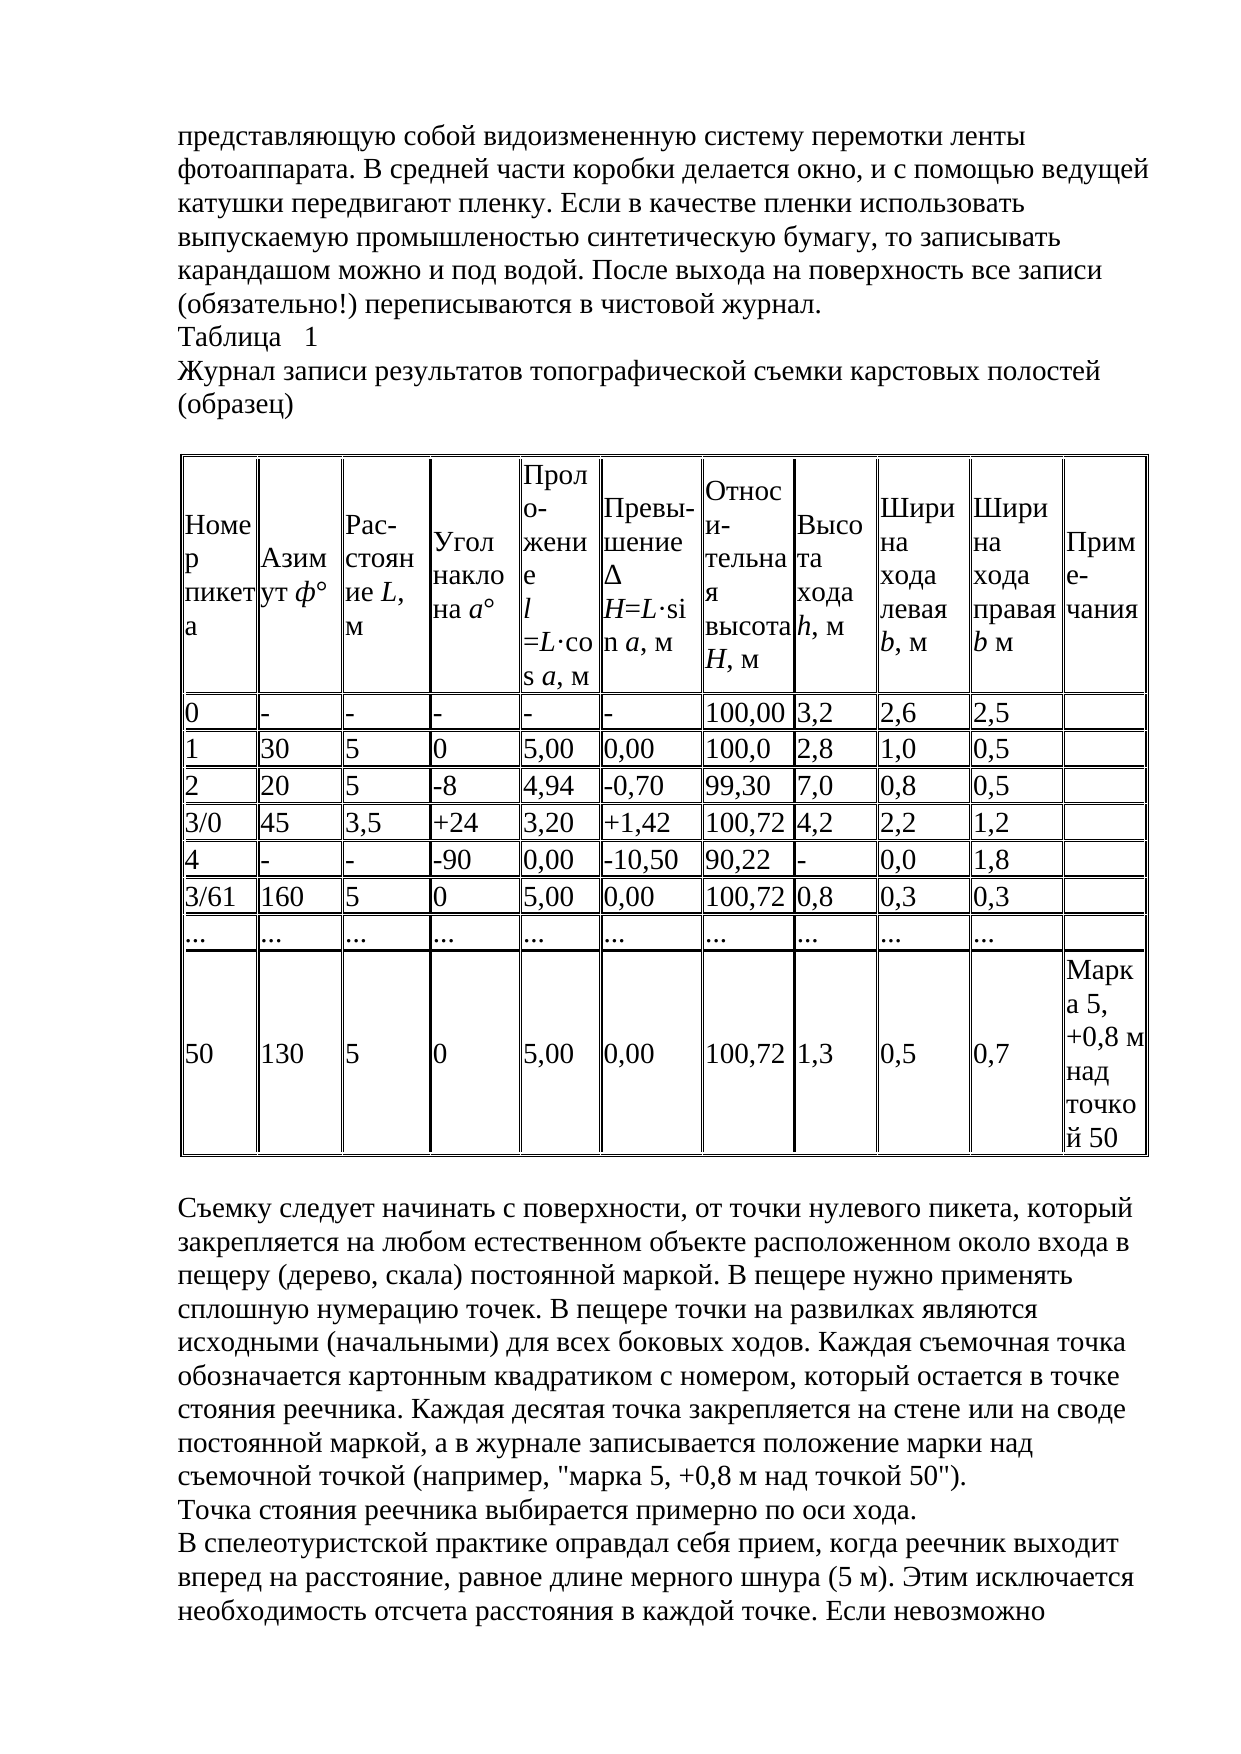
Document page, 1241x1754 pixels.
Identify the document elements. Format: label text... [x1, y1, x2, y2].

table_cell +24 [432, 805, 519, 839]
table_cell [1064, 692, 1147, 728]
table_header Рас- стояние L, м [343, 457, 430, 692]
table_cell 0,7 [971, 952, 1063, 1153]
table_cell 3,2 [796, 695, 876, 728]
table_cell 0 [430, 952, 521, 1153]
table_cell 1,3 [794, 952, 877, 1153]
table_cell ... [432, 916, 519, 949]
table_cell 1,8 [972, 842, 1062, 875]
table_cell 160 [260, 879, 341, 912]
table_cell [1064, 802, 1147, 839]
table_cell 5,00 [522, 732, 599, 765]
table_cell 0 [432, 732, 519, 765]
table_cell 4,94 [522, 769, 599, 802]
table_cell 100,72 [704, 879, 793, 912]
table_cell 0,5 [878, 952, 971, 1153]
table_cell [1065, 875, 1146, 912]
table_cell 3/0 [182, 802, 258, 839]
table_header Угол наклона а° [430, 457, 521, 692]
table_cell 2,6 [879, 695, 969, 728]
table_cell 5,00 [521, 949, 601, 1153]
table_cell 4 [182, 839, 258, 875]
table_cell 0,5 [972, 732, 1062, 765]
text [177, 1157, 1152, 1626]
table_cell [1064, 839, 1147, 875]
table_cell ... [344, 916, 429, 949]
table_cell 2 [184, 765, 256, 802]
table_header Проло- жение l=L·cos a, м [521, 455, 601, 692]
table_cell - [603, 695, 701, 728]
table_cell ... [879, 916, 969, 949]
table_cell - [260, 695, 341, 728]
table_cell -8 [432, 769, 519, 802]
table_cell [1065, 728, 1146, 765]
table_cell 130 [258, 952, 343, 1153]
table_cell ... [184, 912, 256, 949]
table_cell 100,0 [704, 732, 793, 765]
table_cell ... [972, 916, 1062, 949]
table_cell - [344, 695, 429, 728]
table_cell 2,2 [879, 805, 969, 839]
table_cell 0,00 [522, 842, 599, 875]
table_cell - [344, 842, 429, 875]
table_cell 3,20 [522, 805, 599, 839]
table_cell 0,5 [972, 769, 1062, 802]
table_cell 0,8 [796, 879, 876, 912]
text Журнал записи результатов топографической съемки карстовых полостей (образец) [177, 353, 1152, 420]
table_cell 1 [184, 728, 256, 765]
table_cell Марка 5, + над точкой 50 [1064, 949, 1145, 1153]
table_cell 5 [344, 769, 429, 802]
table_cell 100,72 [703, 952, 794, 1153]
table_cell ... [260, 916, 341, 949]
table_cell 4,2 [796, 805, 876, 839]
table_cell -0,70 [603, 769, 701, 802]
table_header Ширина хода правая b м [971, 457, 1063, 692]
table_cell 0,3 [879, 879, 969, 912]
table_cell 50 [184, 949, 258, 1153]
table_cell 5 [344, 732, 429, 765]
table_cell 0,00 [601, 952, 703, 1153]
table_cell 1,0 [879, 732, 969, 765]
table_cell 30 [260, 732, 341, 765]
table_cell 5,00 [522, 879, 599, 912]
table_cell 0,00 [603, 732, 701, 765]
table_cell 90,22 [704, 842, 793, 875]
table_header Ширина хода левая b, м [878, 457, 971, 692]
table_cell - [522, 695, 599, 728]
table_cell 3,5 [344, 805, 429, 839]
table_cell 20 [260, 769, 341, 802]
table_cell -10,50 [603, 842, 701, 875]
table_cell 45 [260, 805, 341, 839]
table_cell [1065, 765, 1146, 802]
table_header Высота хода h, м [794, 457, 877, 692]
table_cell 5 [343, 952, 430, 1153]
table_cell +1,42 [603, 805, 701, 839]
table_header Приме- чания [1064, 457, 1145, 692]
table_cell ... [796, 916, 876, 949]
table_cell 0 [432, 879, 519, 912]
table_cell ... [704, 916, 793, 949]
table_header Превы- шение ΔH=L·sin a, м [601, 457, 703, 692]
table_cell 2,8 [796, 732, 876, 765]
table_cell -90 [432, 842, 519, 875]
table_cell - [432, 695, 519, 728]
table_cell 5 [344, 879, 429, 912]
table_cell 0,8 [879, 769, 969, 802]
table_cell 2,5 [972, 695, 1062, 728]
table_cell 0,3 [972, 879, 1062, 912]
table_cell 3/61 [184, 875, 256, 912]
table_cell 99,30 [704, 769, 793, 802]
table_header Азимут ф° [258, 457, 343, 692]
table_cell 0,0 [879, 842, 969, 875]
table_cell ... [522, 916, 599, 949]
table_header Номер пикета [184, 455, 258, 692]
table_cell ... [603, 916, 701, 949]
text Таблица 1 [177, 319, 1152, 353]
table_cell 7,0 [796, 769, 876, 802]
table_header Относи- тельная высота Н, м [703, 457, 794, 692]
table_cell [1065, 912, 1146, 949]
table_cell - [260, 842, 341, 875]
table_cell 100,72 [704, 805, 793, 839]
table_cell 0 [182, 692, 258, 728]
table_cell 100,00 [704, 695, 793, 728]
table_cell - [796, 842, 876, 875]
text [177, 118, 1152, 319]
table_cell 1,2 [972, 805, 1062, 839]
table_cell 0,00 [603, 879, 701, 912]
